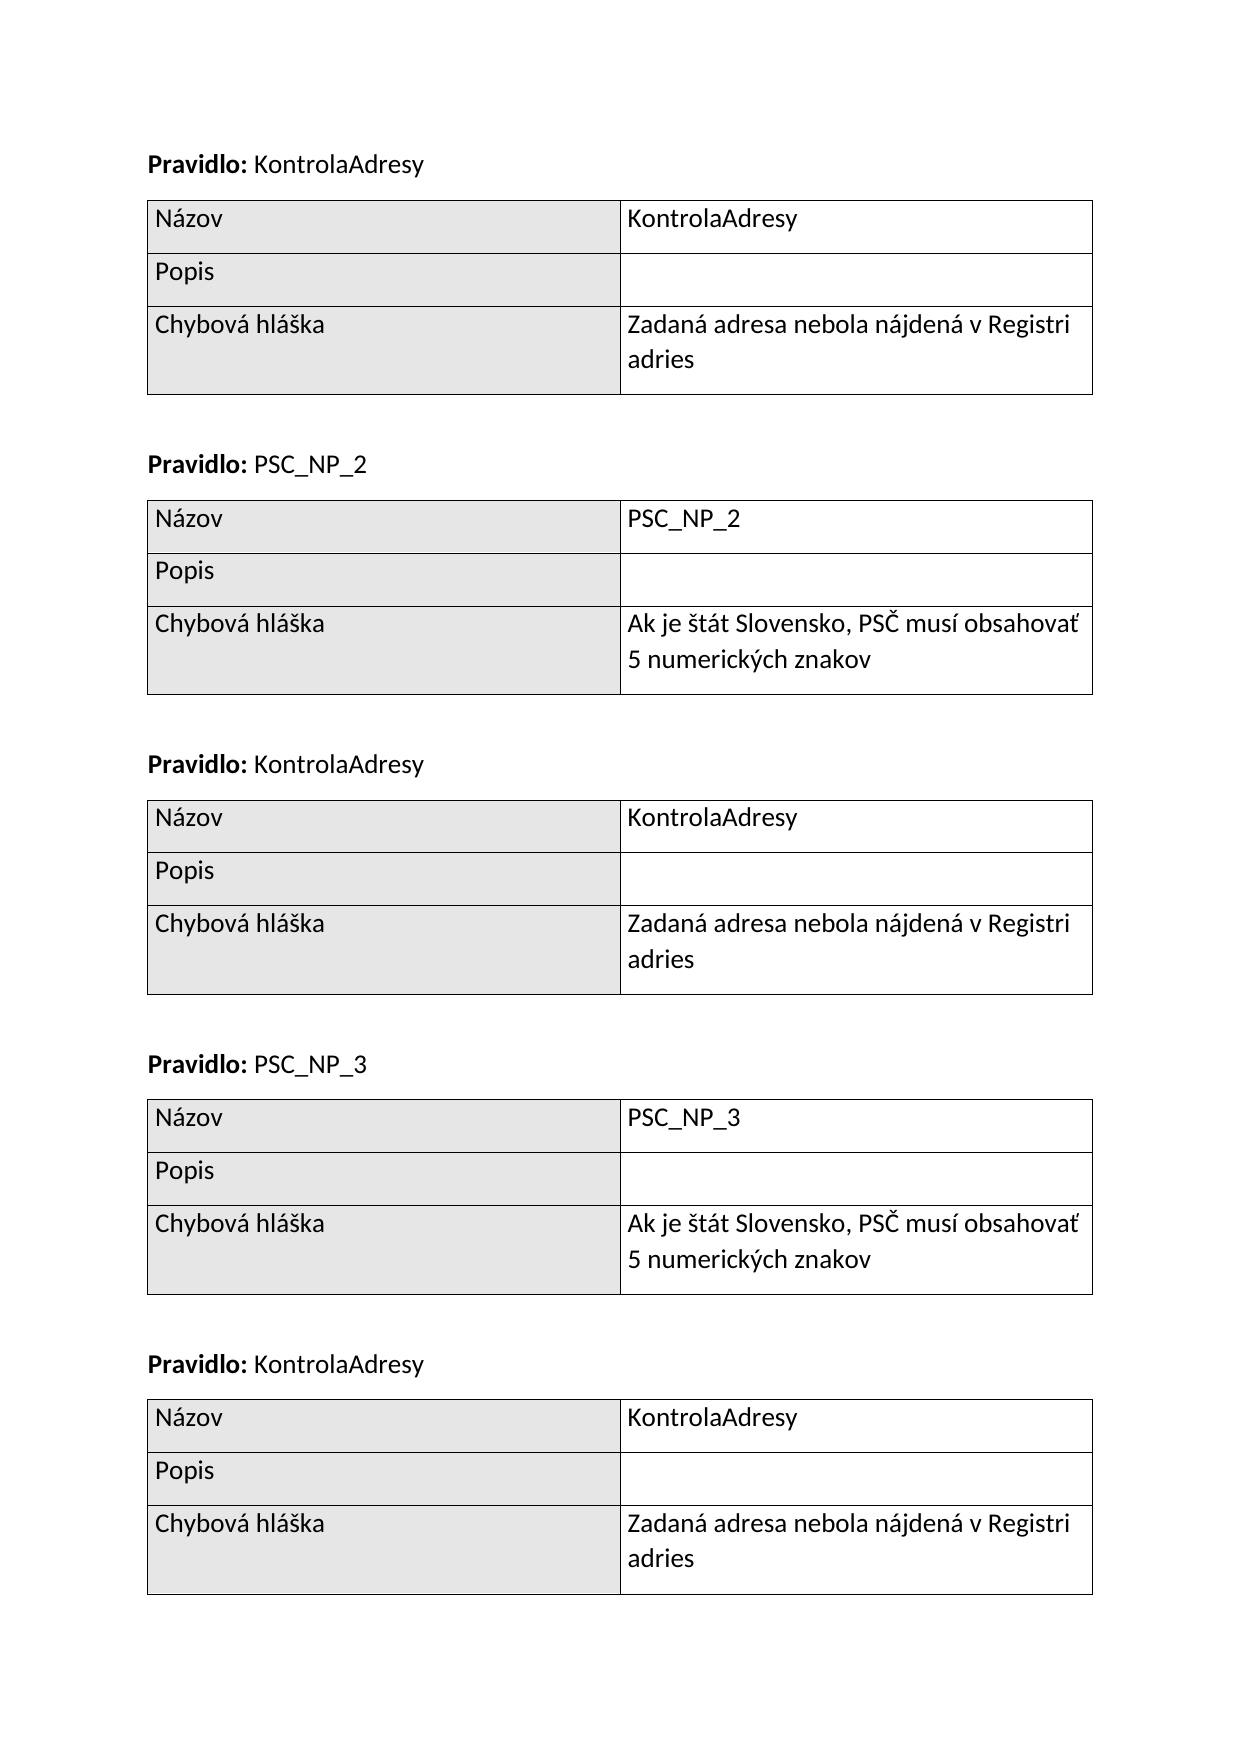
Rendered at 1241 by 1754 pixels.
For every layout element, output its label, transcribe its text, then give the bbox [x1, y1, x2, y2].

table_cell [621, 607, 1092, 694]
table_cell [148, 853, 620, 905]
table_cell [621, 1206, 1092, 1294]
text Pravidlo: KontrolaAdresy [148, 747, 1093, 780]
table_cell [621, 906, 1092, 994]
text Pravidlo: PSC_NP_3 [148, 1047, 1093, 1080]
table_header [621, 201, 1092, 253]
text Pravidlo: KontrolaAdresy [148, 1347, 1093, 1380]
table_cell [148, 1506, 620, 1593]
text Pravidlo: PSC_NP_2 [148, 447, 1093, 480]
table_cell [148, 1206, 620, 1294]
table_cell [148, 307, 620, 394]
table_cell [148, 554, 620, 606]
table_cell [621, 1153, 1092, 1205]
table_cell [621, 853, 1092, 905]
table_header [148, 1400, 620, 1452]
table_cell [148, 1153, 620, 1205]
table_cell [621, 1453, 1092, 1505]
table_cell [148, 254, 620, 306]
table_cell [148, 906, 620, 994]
text Pravidlo: KontrolaAdresy [148, 148, 1093, 181]
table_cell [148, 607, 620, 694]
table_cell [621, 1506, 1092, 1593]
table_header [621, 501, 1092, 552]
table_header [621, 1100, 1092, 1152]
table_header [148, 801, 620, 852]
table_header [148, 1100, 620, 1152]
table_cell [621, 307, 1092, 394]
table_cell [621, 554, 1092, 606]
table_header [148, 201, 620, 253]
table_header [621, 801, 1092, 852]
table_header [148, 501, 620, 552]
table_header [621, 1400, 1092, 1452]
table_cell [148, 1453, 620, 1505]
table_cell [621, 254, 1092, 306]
